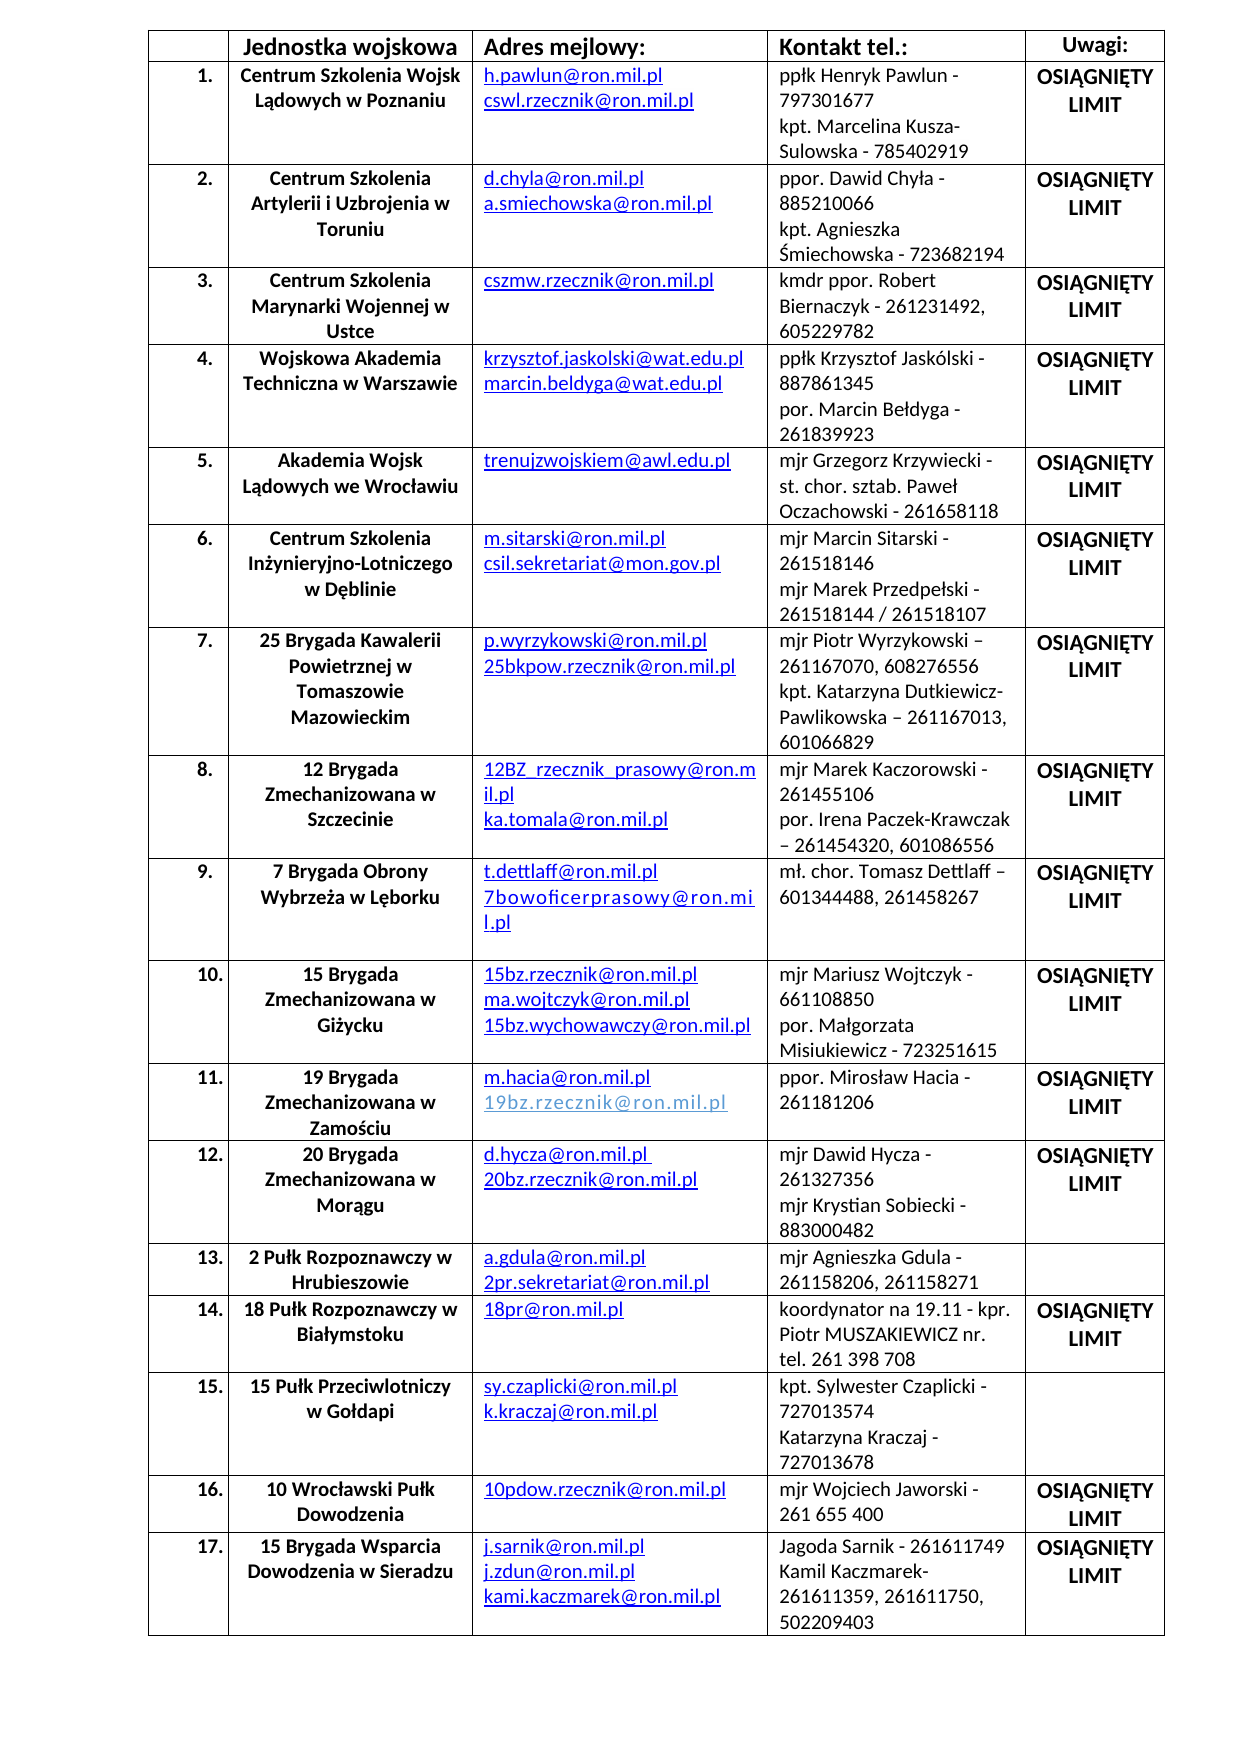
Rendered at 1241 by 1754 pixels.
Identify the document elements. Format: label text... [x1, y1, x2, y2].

table_cell 18 Pułk Rozpoznawczy w Białymstoku [229, 1296, 472, 1372]
table_cell OSIĄGNIĘTY LIMIT [1026, 859, 1164, 960]
table_cell [149, 165, 228, 267]
table_cell mjr Mariusz Wojtczyk - 661108850 por. Małgorzata Misiukiewicz - 723251615 [768, 961, 1025, 1063]
table_cell 15 Pułk Przeciwlotniczy w Gołdapi [229, 1373, 472, 1475]
table_cell [149, 345, 228, 447]
table_cell [149, 1244, 228, 1295]
table_cell OSIĄGNIĘTY LIMIT [1026, 756, 1164, 857]
table_cell [149, 268, 228, 344]
table_cell cszmw.rzecznik@ron.mil.pl [473, 268, 767, 344]
table_cell mjr Piotr Wyrzykowski – 261167070, 608276556 kpt. Katarzyna Dutkiewicz-Pawlikowska – 261167013, 601066829 [768, 628, 1025, 755]
table_cell mł. chor. Tomasz Dettlaff – 601344488, 261458267 [768, 859, 1025, 960]
table_cell ppłk Henryk Pawlun - 797301677 kpt. Marcelina Kusza-Sulowska - 785402919 [768, 62, 1025, 164]
table_cell Centrum Szkolenia Inżynieryjno-Lotniczego w Dęblinie [229, 525, 472, 627]
table_header Adres mejlowy: [473, 31, 767, 61]
table_cell 10 Wrocławski Pułk Dowodzenia [229, 1476, 472, 1532]
table_cell 19 Brygada Zmechanizowana w Zamościu [229, 1064, 472, 1140]
table_cell [149, 1141, 228, 1243]
table_cell a.gdula@ron.mil.pl 2pr.sekretariat@ron.mil.pl [473, 1244, 767, 1295]
table_cell [149, 1373, 228, 1475]
table_cell [1026, 1244, 1164, 1295]
table_cell d.hycza@ron.mil.pl 20bz.rzecznik@ron.mil.pl [473, 1141, 767, 1243]
table_cell t.dettlaff@ron.mil.pl 7bowoficerprasowy@ron.mil.pl [473, 859, 767, 960]
table_header [149, 31, 228, 61]
table_cell ppor. Mirosław Hacia - 261181206 [768, 1064, 1025, 1140]
table_cell [149, 62, 228, 164]
table_cell Wojskowa Akademia Techniczna w Warszawie [229, 345, 472, 447]
table_cell 20 Brygada Zmechanizowana w Morągu [229, 1141, 472, 1243]
table_cell [149, 756, 228, 857]
table_cell Centrum Szkolenia Wojsk Lądowych w Poznaniu [229, 62, 472, 164]
table_cell OSIĄGNIĘTY LIMIT [1026, 165, 1164, 267]
table_cell [149, 961, 228, 1063]
table_cell 12 Brygada Zmechanizowana w Szczecinie [229, 756, 472, 857]
table_cell 7 Brygada Obrony Wybrzeża w Lęborku [229, 859, 472, 960]
table_cell mjr Wojciech Jaworski - 261 655 400 [768, 1476, 1025, 1532]
table_cell 2 Pułk Rozpoznawczy w Hrubieszowie [229, 1244, 472, 1295]
table_cell OSIĄGNIĘTY LIMIT [1026, 448, 1164, 524]
table_cell Centrum Szkolenia Marynarki Wojennej w Ustce [229, 268, 472, 344]
table_cell [149, 448, 228, 524]
table_cell OSIĄGNIĘTY LIMIT [1026, 525, 1164, 627]
table_cell [149, 525, 228, 627]
table_cell [149, 1064, 228, 1140]
table_cell p.wyrzykowski@ron.mil.pl 25bkpow.rzecznik@ron.mil.pl [473, 628, 767, 755]
table_cell krzysztof.jaskolski@wat.edu.pl marcin.beldyga@wat.edu.pl [473, 345, 767, 447]
table_cell kpt. Sylwester Czaplicki - 727013574 Katarzyna Kraczaj - 727013678 [768, 1373, 1025, 1475]
table_cell sy.czaplicki@ron.mil.pl k.kraczaj@ron.mil.pl [473, 1373, 767, 1475]
table_cell OSIĄGNIĘTY LIMIT [1026, 1141, 1164, 1243]
table_cell OSIĄGNIĘTY LIMIT [1026, 1296, 1164, 1372]
table_cell 15 Brygada Zmechanizowana w Giżycku [229, 961, 472, 1063]
table_cell mjr Agnieszka Gdula - 261158206, 261158271 [768, 1244, 1025, 1295]
table_cell Akademia Wojsk Lądowych we Wrocławiu [229, 448, 472, 524]
table_cell OSIĄGNIĘTY LIMIT [1026, 628, 1164, 755]
table_cell Centrum Szkolenia Artylerii i Uzbrojenia w Toruniu [229, 165, 472, 267]
table_cell [149, 859, 228, 960]
table_cell OSIĄGNIĘTY LIMIT [1026, 62, 1164, 164]
table_cell h.pawlun@ron.mil.pl cswl.rzecznik@ron.mil.pl [473, 62, 767, 164]
table_cell [149, 1296, 228, 1372]
table_cell koordynator na 19.11 - kpr. Piotr MUSZAKIEWICZ nr. tel. 261 398 708 [768, 1296, 1025, 1372]
table_cell mjr Marek Kaczorowski - 261455106 por. Irena Paczek-Krawczak – 261454320, 601086556 [768, 756, 1025, 857]
table_header Jednostka wojskowa [229, 31, 472, 61]
table_cell [149, 1476, 228, 1532]
table_cell OSIĄGNIĘTY LIMIT [1026, 1476, 1164, 1532]
table_cell OSIĄGNIĘTY LIMIT [1026, 1064, 1164, 1140]
table_cell 10pdow.rzecznik@ron.mil.pl [473, 1476, 767, 1532]
table_cell ppor. Dawid Chyła - 885210066 kpt. Agnieszka Śmiechowska - 723682194 [768, 165, 1025, 267]
table_cell [149, 1533, 228, 1634]
table_cell mjr Dawid Hycza - 261327356 mjr Krystian Sobiecki - 883000482 [768, 1141, 1025, 1243]
table_cell j.sarnik@ron.mil.pl j.zdun@ron.mil.pl kami.kaczmarek@ron.mil.pl [473, 1533, 767, 1634]
table_cell kmdr ppor. Robert Biernaczyk - 261231492, 605229782 [768, 268, 1025, 344]
table_cell OSIĄGNIĘTY LIMIT [1026, 345, 1164, 447]
table_cell mjr Grzegorz Krzywiecki - st. chor. sztab. Paweł Oczachowski - 261658118 [768, 448, 1025, 524]
table_cell ppłk Krzysztof Jaskólski - 887861345 por. Marcin Bełdyga - 261839923 [768, 345, 1025, 447]
table_cell mjr Marcin Sitarski - 261518146 mjr Marek Przedpełski - 261518144 / 261518107 [768, 525, 1025, 627]
table_cell m.sitarski@ron.mil.pl csil.sekretariat@mon.gov.pl [473, 525, 767, 627]
table_cell OSIĄGNIĘTY LIMIT [1026, 1533, 1164, 1634]
table_cell OSIĄGNIĘTY LIMIT [1026, 961, 1164, 1063]
table_cell [149, 628, 228, 755]
table_cell d.chyla@ron.mil.pl a.smiechowska@ron.mil.pl [473, 165, 767, 267]
table_cell 25 Brygada Kawalerii Powietrznej w Tomaszowie Mazowieckim [229, 628, 472, 755]
table_header Uwagi: [1026, 31, 1164, 61]
table_cell [1026, 1373, 1164, 1475]
table_cell 15 Brygada Wsparcia Dowodzenia w Sieradzu [229, 1533, 472, 1634]
table_header Kontakt tel.: [768, 31, 1025, 61]
table_cell trenujzwojskiem@awl.edu.pl [473, 448, 767, 524]
table_cell m.hacia@ron.mil.pl 19bz.rzecznik@ron.mil.pl [473, 1064, 767, 1140]
table_cell 18pr@ron.mil.pl [473, 1296, 767, 1372]
table_cell 12BZ_rzecznik_prasowy@ron.mil.pl ka.tomala@ron.mil.pl [473, 756, 767, 857]
table_cell OSIĄGNIĘTY LIMIT [1026, 268, 1164, 344]
table_cell 15bz.rzecznik@ron.mil.pl ma.wojtczyk@ron.mil.pl 15bz.wychowawczy@ron.mil.pl [473, 961, 767, 1063]
table_cell Jagoda Sarnik - 261611749 Kamil Kaczmarek- 261611359, 261611750, 502209403 [768, 1533, 1025, 1634]
